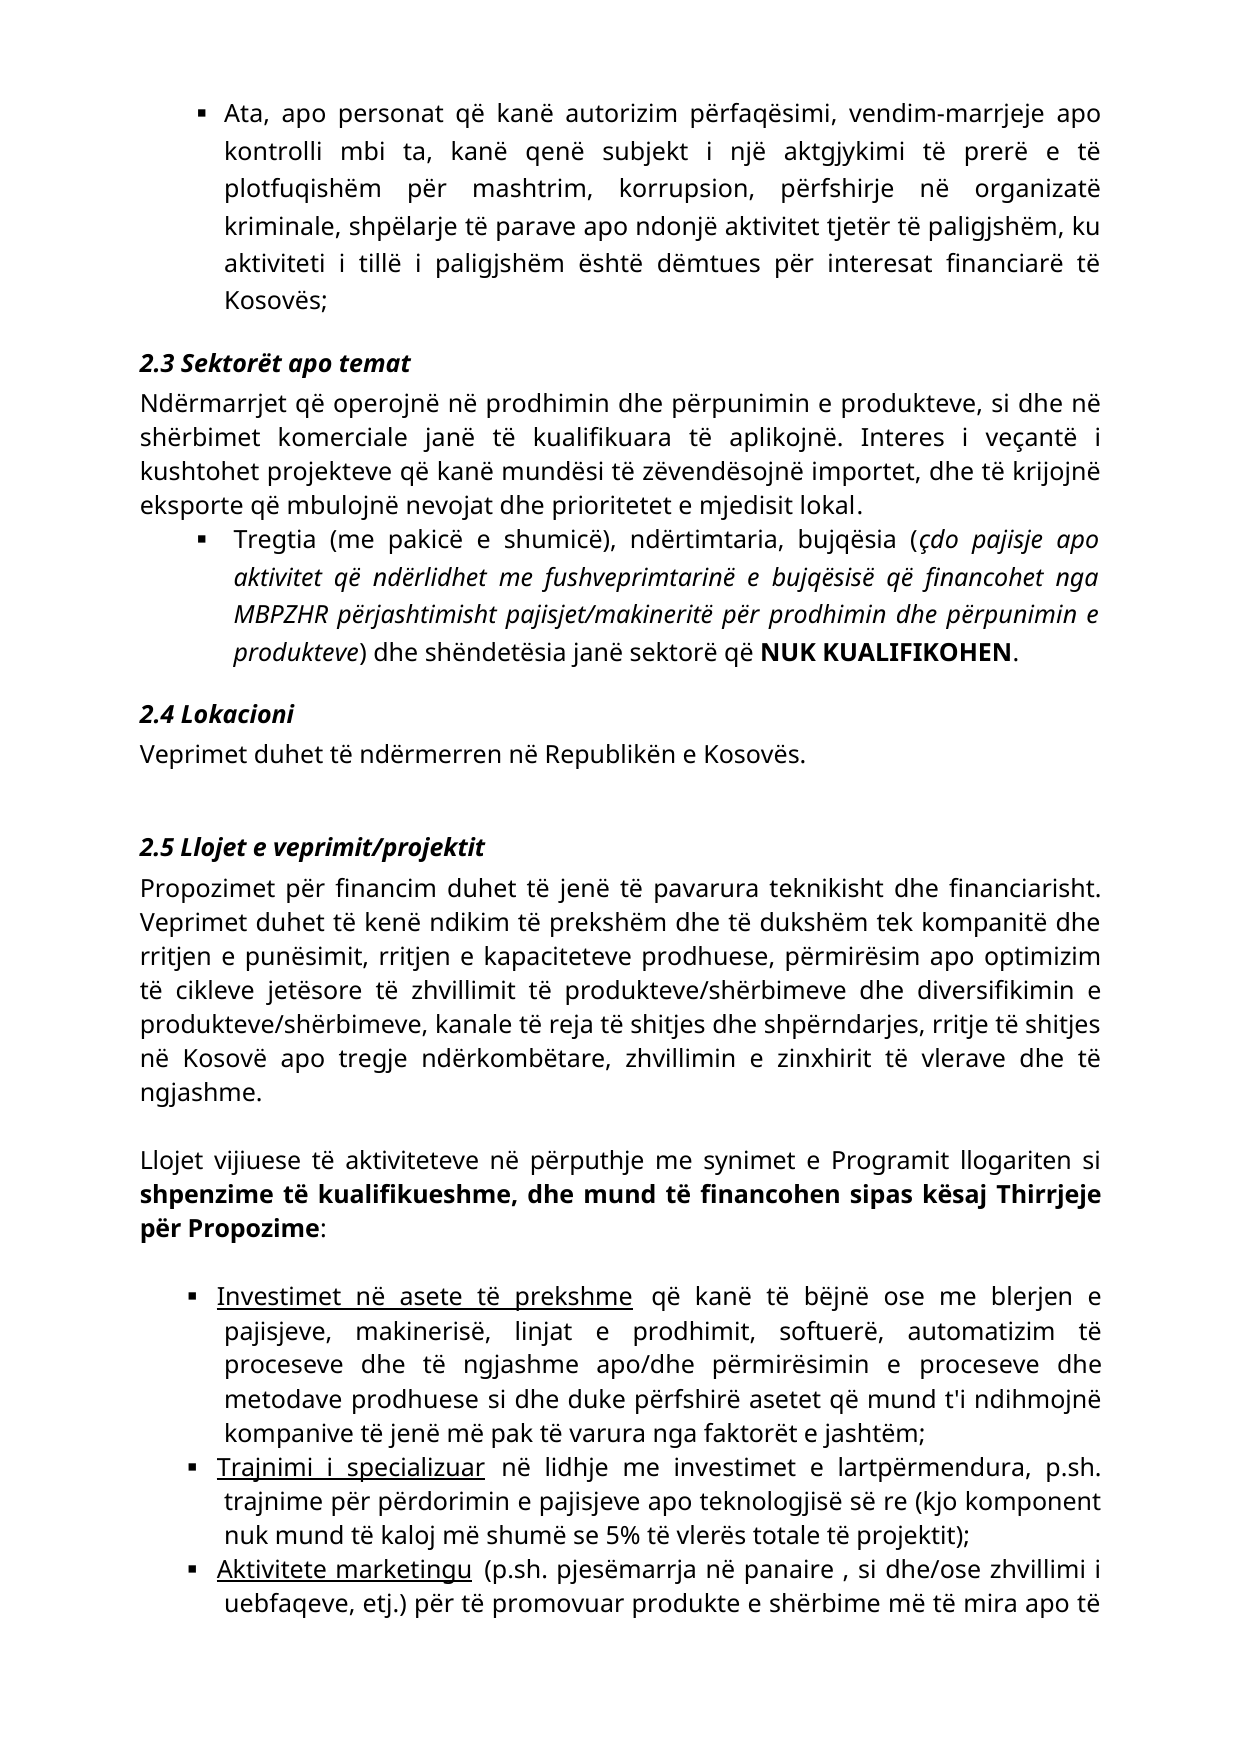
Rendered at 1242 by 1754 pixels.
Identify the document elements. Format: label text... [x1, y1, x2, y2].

subtitle 2.5 Llojet e veprimit/projektit [139, 830, 1102, 864]
subtitle 2.3 Sektorët apo temat [139, 345, 1102, 379]
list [186, 1552, 1102, 1620]
list Trajnimi i specializuar në lidhje me investimet e lartpërmendura, p.sh. trajnime për përdorimin e pajisjeve apo teknologjisë së re (kjo komponent nuk mund të kaloj më shumë se 5% të vlerës totale të projektit); [186, 1449, 1102, 1552]
text Propozimet për financim duhet të jenë të pavarura teknikisht dhe financiarisht. Veprimet duhet të kenë ndikim të prekshëm dhe të dukshëm tek kompanitë dhe rritjen e punësimit, rritjen e kapaciteteve prodhuese, përmirësim apo optimizim të cikleve jetësore të zhvillimit të produkteve/shërbimeve dhe diversifikimin e produkteve/shërbimeve, kanale të reja të shitjes dhe shpërndarjes, rritje të shitjes në Kosovë apo tregje ndërkombëtare, zhvillimin e zinxhirit të vlerave dhe të ngjashme. [139, 870, 1102, 1109]
subtitle 2.4 Lokacioni [139, 697, 1102, 731]
text Llojet vijiuese të aktiviteteve në përputhje me synimet e Programit llogariten si shpenzime të kualifikueshme, dhe mund të financohen sipas kësaj Thirrjeje për Propozime: [139, 1143, 1102, 1245]
list Tregtia (me pakicë e shumicë), ndërtimtaria, bujqësia (çdo pajisje apo aktivitet që ndërlidhet me fushveprimtarinë e bujqësisë që financohet nga MBPZHR përjashtimisht pajisjet/makineritë për prodhimin dhe përpunimin e produkteve) dhe shëndetësia janë sektorë që NUK KUALIFIKOHEN. [196, 522, 1102, 668]
text Veprimet duhet të ndërmerren në Republikën e Kosovës. [139, 737, 1102, 771]
list Ata, apo personat që kanë autorizim përfaqësimi, vendim-marrjeje apo kontrolli mbi ta, kanë qenë subjekt i një aktgjykimi të prerë e të plotfuqishëm për mashtrim, korrupsion, përfshirje në organizatë kriminale, shpëlarje të parave apo ndonjë aktivitet tjetër të paligjshëm, ku aktiviteti i tillë i paligjshëm është dëmtues për interesat financiarë të Kosovës; [196, 96, 1102, 317]
text Ndërmarrjet që operojnë në prodhimin dhe përpunimin e produkteve, si dhe në shërbimet komerciale janë të kualifikuara të aplikojnë. Interes i veçantë i kushtohet projekteve që kanë mundësi të zëvendësojnë importet, dhe të krijojnë eksporte që mbulojnë nevojat dhe prioritetet e mjedisit lokal. [139, 386, 1102, 522]
list Investimet në asete të prekshme që kanë të bëjnë ose me blerjen e pajisjeve, makinerisë, linjat e prodhimit, softuerë, automatizim të proceseve dhe të ngjashme apo/dhe përmirësimin e proceseve dhe metodave prodhuese si dhe duke përfshirë asetet që mund t'i ndihmojnë kompanive të jenë më pak të varura nga faktorët e jashtëm; [186, 1279, 1102, 1449]
